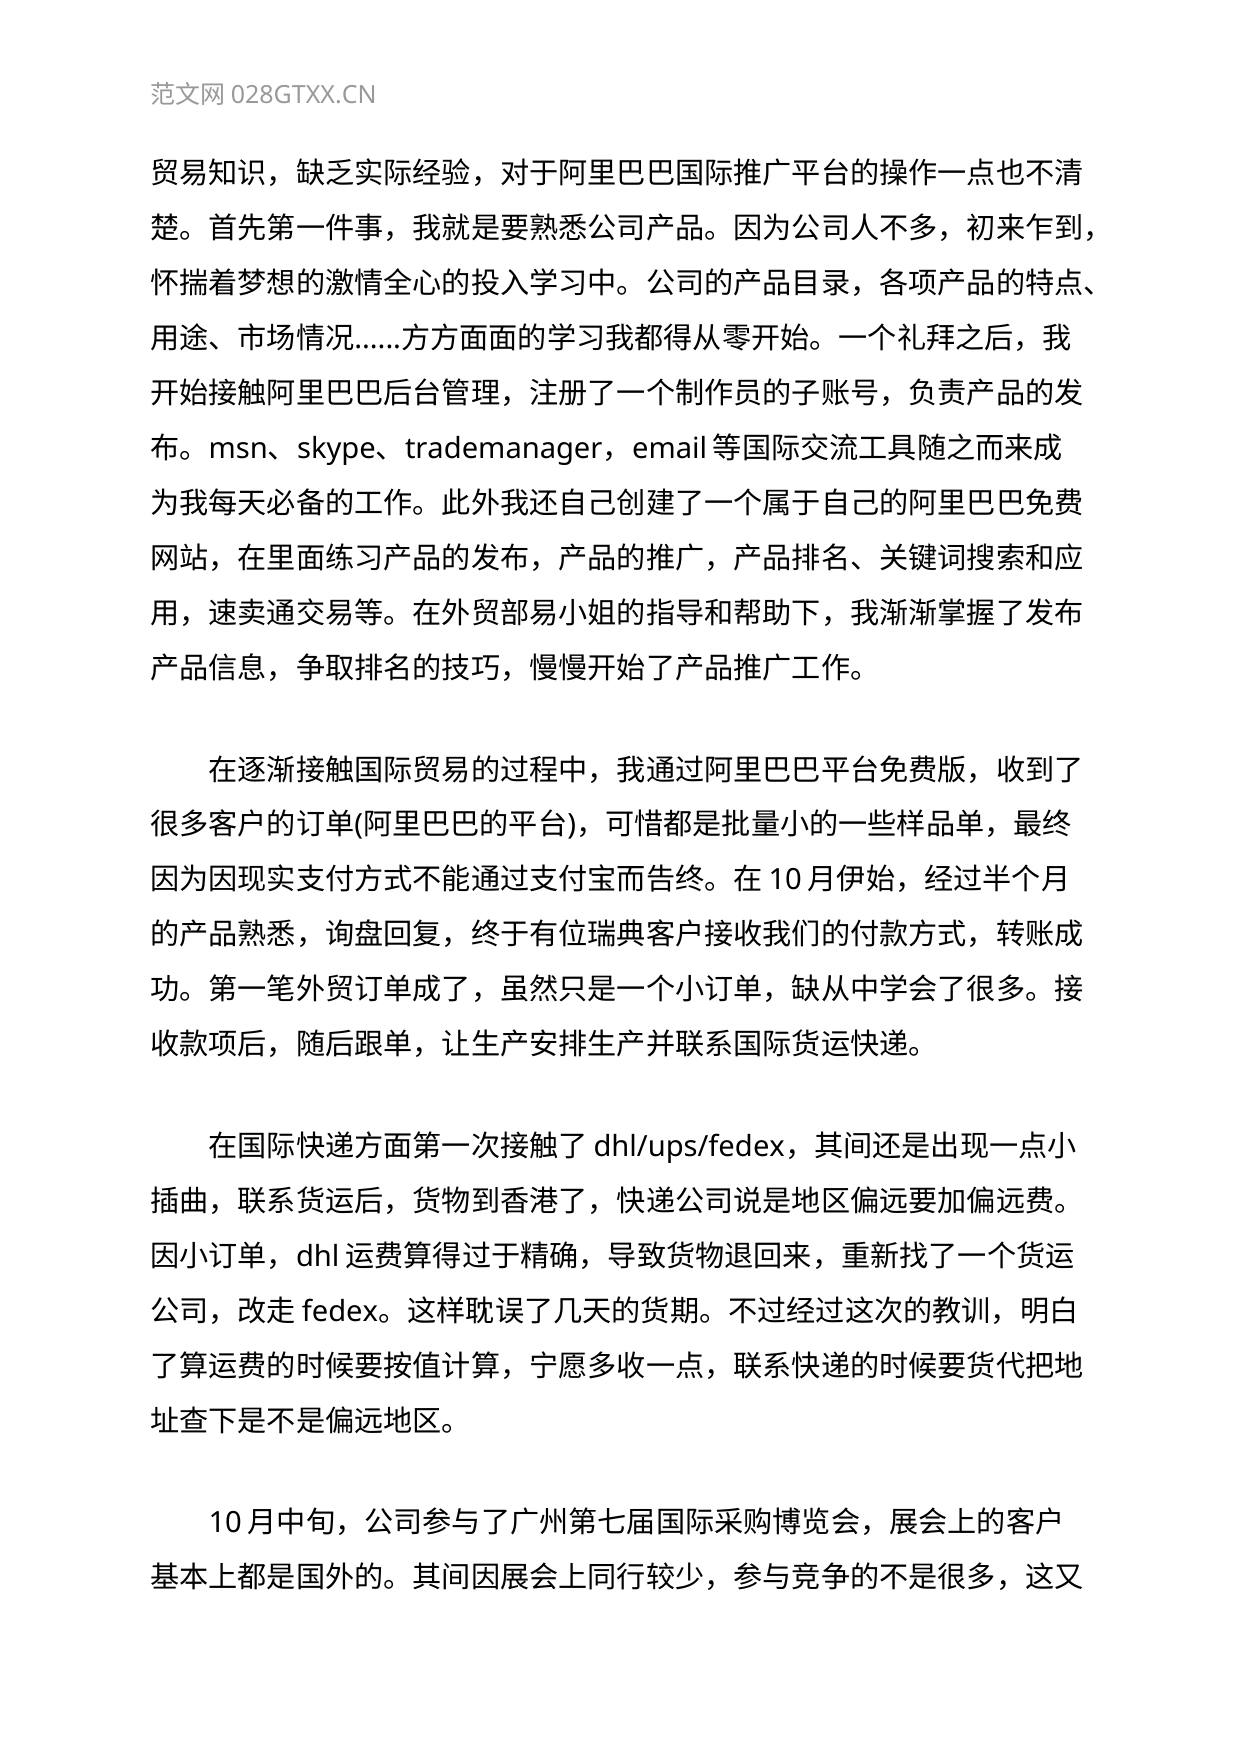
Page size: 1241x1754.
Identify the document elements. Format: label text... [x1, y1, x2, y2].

text 在国际快递方面第一次接触了dhl/ups/fedex，其间还是出现一点小插曲，联系货运后，货物到香港了，快递公司说是地区偏远要加偏远费。因小订单，dhl运费算得过于精确，导致货物退回来，重新找了一个货运公司，改走fedex。这样耽误了几天的货期。不过经过这次的教训，明白了算运费的时候要按值计算，宁愿多收一点，联系快递的时候要货代把地址查下是不是偏远地区。 [150, 1122, 1090, 1439]
text 在逐渐接触国际贸易的过程中，我通过阿里巴巴平台免费版，收到了很多客户的订单(阿里巴巴的平台)，可惜都是批量小的一些样品单，最终因为因现实支付方式不能通过支付宝而告终。在10月伊始，经过半个月的产品熟悉，询盘回复，终于有位瑞典客户接收我们的付款方式，转账成功。第一笔外贸订单成了，虽然只是一个小订单，缺从中学会了很多。接收款项后，随后跟单，让生产安排生产并联系国际货运快递。 [150, 746, 1090, 1063]
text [150, 1499, 1090, 1596]
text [150, 150, 1090, 687]
